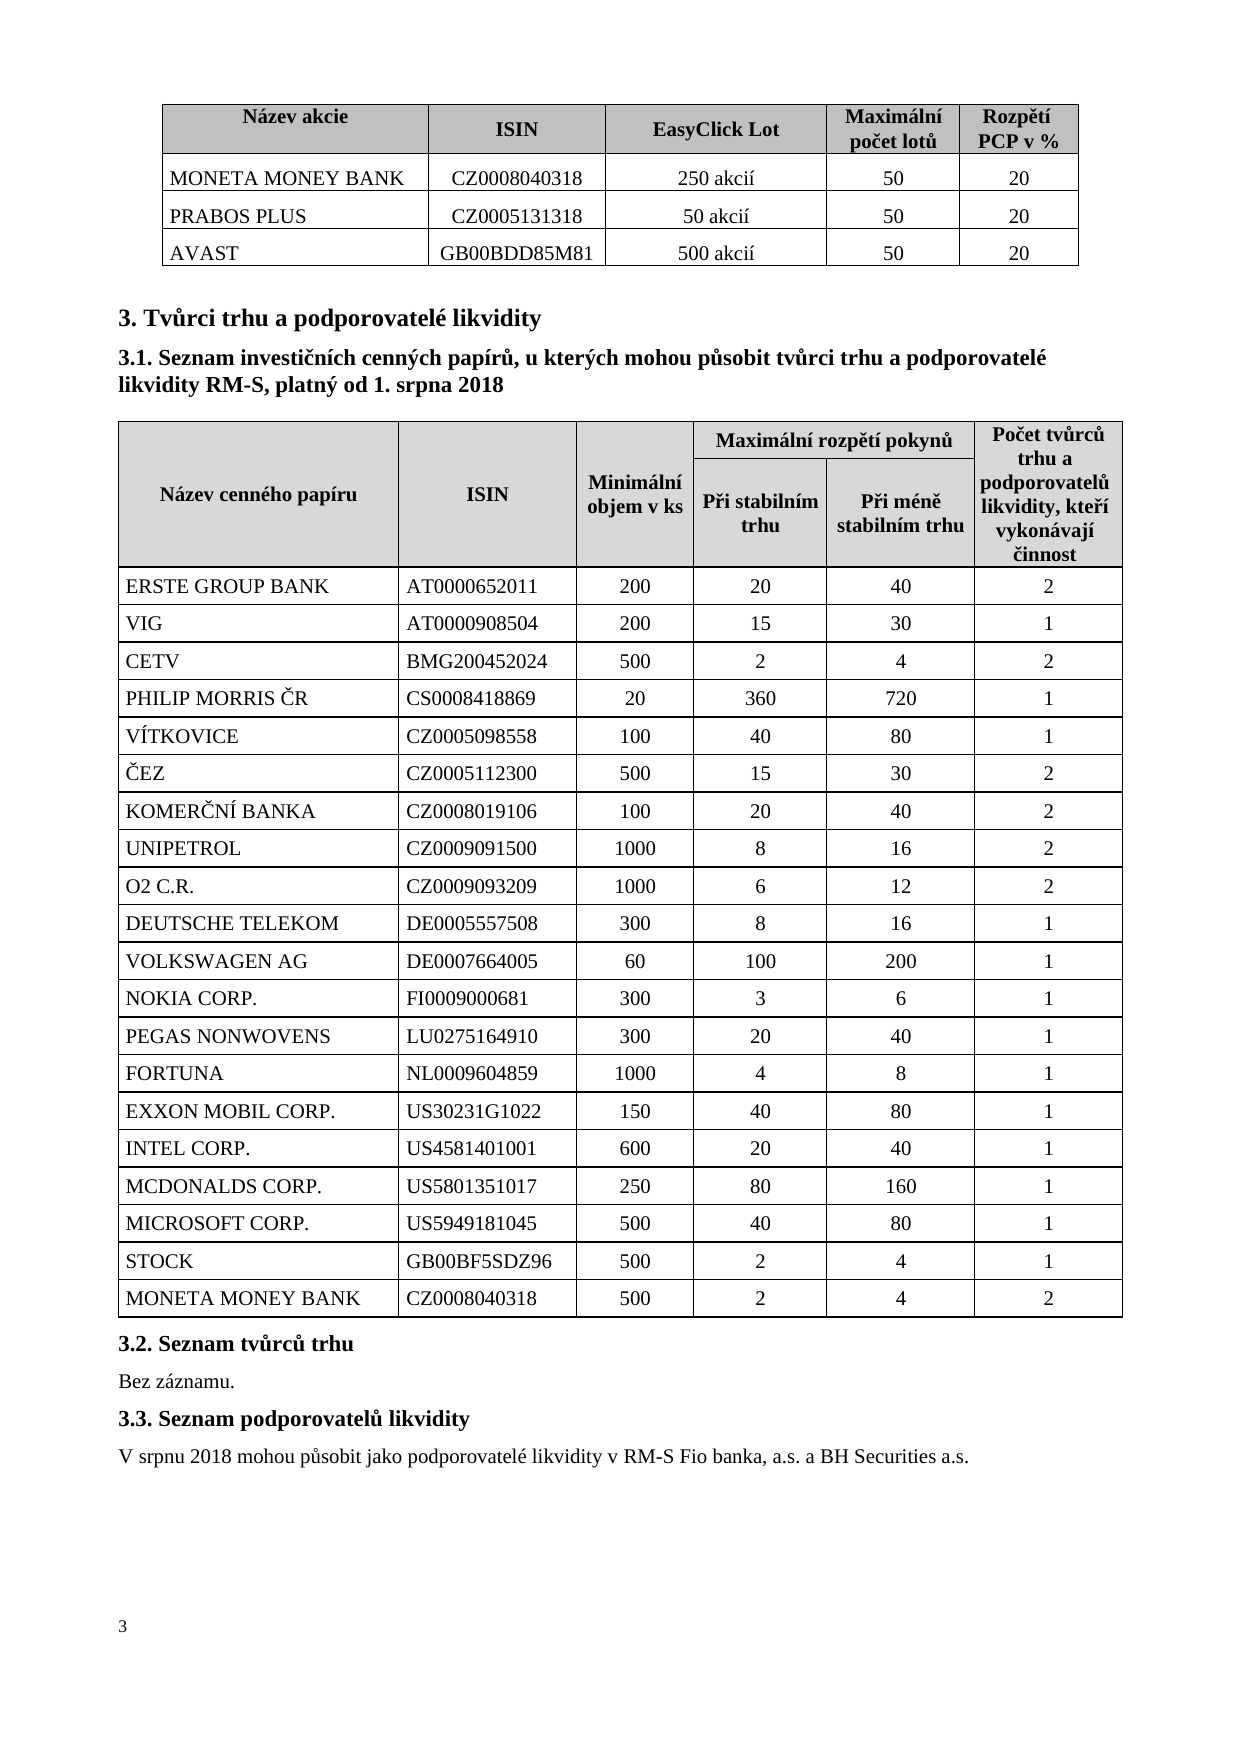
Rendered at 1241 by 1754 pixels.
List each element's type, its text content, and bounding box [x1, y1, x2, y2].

table_cell 100 [694, 943, 826, 979]
table_cell 4 [694, 1055, 826, 1091]
table_cell CS0008418869 [399, 680, 576, 716]
table_header Maximální počet lotů [827, 105, 959, 153]
table_cell 600 [577, 1130, 693, 1166]
table_cell 360 [694, 680, 826, 716]
table_cell 80 [827, 1205, 974, 1241]
table_cell 80 [694, 1168, 826, 1204]
table_cell CZ0009091500 [399, 830, 576, 866]
table_cell 1 [975, 680, 1122, 716]
table_cell 6 [694, 868, 826, 904]
table_cell CZ0008040318 [429, 154, 605, 190]
table_cell 16 [827, 830, 974, 866]
table_cell 12 [827, 868, 974, 904]
table_cell 20 [960, 191, 1078, 228]
table_cell 1 [975, 1168, 1122, 1204]
table_cell PRABOS PLUS [163, 191, 428, 228]
table_cell MICROSOFT CORP. [119, 1205, 398, 1241]
table_cell 500 [577, 643, 693, 679]
table_cell 4 [827, 643, 974, 679]
table_cell Vítkovice [119, 718, 398, 754]
table_cell 1000 [577, 868, 693, 904]
table_cell US30231G1022 [399, 1093, 576, 1129]
table_cell US5801351017 [399, 1168, 576, 1204]
subtitle 3. Tvůrci trhu a podporovatelé likvidity [118, 303, 1122, 332]
table_cell GB00BF5SDZ96 [399, 1243, 576, 1279]
table_cell 2 [975, 568, 1122, 604]
table_cell 80 [827, 718, 974, 754]
table_cell 1000 [577, 1055, 693, 1091]
table_cell 1 [975, 1205, 1122, 1241]
table_cell 30 [827, 605, 974, 641]
table_cell 250 [577, 1168, 693, 1204]
table_cell 1 [975, 1130, 1122, 1166]
table_cell 40 [694, 718, 826, 754]
table_header Minimální objem v ks [577, 422, 693, 566]
table_cell 15 [694, 605, 826, 641]
table_cell 1 [975, 1055, 1122, 1091]
table_cell CZ0008019106 [399, 793, 576, 829]
table_header EasyClick Lot [606, 105, 826, 153]
table_cell 2 [975, 830, 1122, 866]
table_header Maximální rozpětí pokynů [694, 422, 974, 458]
table_cell 500 [577, 1243, 693, 1279]
table_cell 40 [694, 1205, 826, 1241]
table_cell 250 akcií [606, 154, 826, 190]
table_cell 200 [577, 605, 693, 641]
table_cell AT0000652011 [399, 568, 576, 604]
table_cell 2 [694, 643, 826, 679]
table_cell MONETA MONEY BANK [119, 1280, 398, 1316]
table_cell 200 [577, 568, 693, 604]
table_cell FORTUNA [119, 1055, 398, 1091]
table_header Název cenného papíru [119, 422, 398, 566]
subtitle 3.1. Seznam investičních cenných papírů, u kterých mohou působit tvůrci trhu a podporovatelé likvidity RM-S, platný od 1. srpna 2018 [118, 344, 1122, 397]
table_cell 8 [694, 905, 826, 941]
table_cell Při méně stabilním trhu [827, 459, 974, 566]
table_cell CZ0009093209 [399, 868, 576, 904]
table_cell 50 [827, 229, 959, 265]
table_cell 300 [577, 1018, 693, 1054]
table_header Název akcie [163, 105, 428, 153]
subtitle Bez záznamu. [118, 1369, 1122, 1393]
table_cell 1 [975, 1093, 1122, 1129]
table_cell VIG [119, 605, 398, 641]
table_cell 1 [975, 605, 1122, 641]
table_cell EXXON MOBIL CORP. [119, 1093, 398, 1129]
table_cell CZ0008040318 [399, 1280, 576, 1316]
table_cell MONETA MONEY BANK [163, 154, 428, 190]
table_cell 300 [577, 980, 693, 1016]
table_cell O2 C.R. [119, 868, 398, 904]
table_cell 15 [694, 755, 826, 791]
table_cell 2 [975, 1280, 1122, 1316]
table_cell DE0005557508 [399, 905, 576, 941]
table_cell 2 [975, 643, 1122, 679]
table_cell CETV [119, 643, 398, 679]
table_cell GB00BDD85M81 [429, 229, 605, 265]
table_cell 20 [577, 680, 693, 716]
table_cell 3 [694, 980, 826, 1016]
table_cell Unipetrol [119, 830, 398, 866]
table_cell 8 [827, 1055, 974, 1091]
table_cell 300 [577, 905, 693, 941]
table_cell Při stabilním trhu [694, 459, 826, 566]
table_cell 200 [827, 943, 974, 979]
table_cell LU0275164910 [399, 1018, 576, 1054]
table_cell 500 [577, 755, 693, 791]
table_cell 50 [827, 191, 959, 228]
table_cell DE0007664005 [399, 943, 576, 979]
table_cell 500 [577, 1280, 693, 1316]
table_cell 2 [975, 793, 1122, 829]
table_cell 500 [577, 1205, 693, 1241]
table_header Počet tvůrců trhu a podporovatelů likvidity, kteří vykonávají činnost [975, 422, 1122, 566]
table_cell MCDONALDS CORP. [119, 1168, 398, 1204]
table_cell 1 [975, 980, 1122, 1016]
table_cell 2 [694, 1280, 826, 1316]
table_cell 30 [827, 755, 974, 791]
table_cell 150 [577, 1093, 693, 1129]
table_cell FI0009000681 [399, 980, 576, 1016]
table_cell 20 [694, 1130, 826, 1166]
table_cell VOLKSWAGEN AG [119, 943, 398, 979]
table_header Rozpětí PCP v % [960, 105, 1078, 153]
table_cell 4 [827, 1243, 974, 1279]
table_cell 40 [827, 793, 974, 829]
table_cell 20 [960, 154, 1078, 190]
table_cell 1 [975, 905, 1122, 941]
table_cell US5949181045 [399, 1205, 576, 1241]
table_cell 6 [827, 980, 974, 1016]
subtitle 3.3. Seznam podporovatelů likvidity [118, 1405, 1122, 1432]
table_cell PEGAS NONWOVENS [119, 1018, 398, 1054]
table_cell ERSTE GROUP BANK [119, 568, 398, 604]
table_cell 720 [827, 680, 974, 716]
table_cell STOCK [119, 1243, 398, 1279]
table_cell NL0009604859 [399, 1055, 576, 1091]
table_cell 8 [694, 830, 826, 866]
table_cell 40 [827, 568, 974, 604]
subtitle 3.2. Seznam tvůrců trhu [118, 1330, 1122, 1356]
table_cell 20 [960, 229, 1078, 265]
table_cell 80 [827, 1093, 974, 1129]
table_cell BMG200452024 [399, 643, 576, 679]
table_cell ČEZ [119, 755, 398, 791]
table_cell 20 [694, 1018, 826, 1054]
table_cell 2 [975, 868, 1122, 904]
table_header ISIN [429, 105, 605, 153]
table_cell 60 [577, 943, 693, 979]
table_cell CZ0005112300 [399, 755, 576, 791]
table_cell AVAST [163, 229, 428, 265]
table_cell 20 [694, 568, 826, 604]
table_cell 20 [694, 793, 826, 829]
table_cell 160 [827, 1168, 974, 1204]
table_cell 1 [975, 1243, 1122, 1279]
table_cell CZ0005098558 [399, 718, 576, 754]
table_cell 1 [975, 718, 1122, 754]
table_cell 1 [975, 1018, 1122, 1054]
table_cell 1000 [577, 830, 693, 866]
table_cell US4581401001 [399, 1130, 576, 1166]
table_cell NOKIA CORP. [119, 980, 398, 1016]
table_cell PHILIP MORRIS ČR [119, 680, 398, 716]
table_cell 1 [975, 943, 1122, 979]
table_header ISIN [399, 422, 576, 566]
table_cell 50 akcií [606, 191, 826, 228]
table_cell 40 [694, 1093, 826, 1129]
table_cell 500 akcií [606, 229, 826, 265]
table_cell INTEL CORP. [119, 1130, 398, 1166]
table_cell 100 [577, 793, 693, 829]
table_cell 50 [827, 154, 959, 190]
table_cell 2 [975, 755, 1122, 791]
table_cell AT0000908504 [399, 605, 576, 641]
subtitle V srpnu 2018 mohou působit jako podporovatelé likvidity v RM-S Fio banka, a.s. a BH Securities a.s. [118, 1444, 1122, 1468]
table_cell 40 [827, 1018, 974, 1054]
table_cell 2 [694, 1243, 826, 1279]
table_cell 100 [577, 718, 693, 754]
table_cell CZ0005131318 [429, 191, 605, 228]
table_cell 40 [827, 1130, 974, 1166]
table_cell DEUTSCHE TELEKOM [119, 905, 398, 941]
table_cell 4 [827, 1280, 974, 1316]
table_cell 16 [827, 905, 974, 941]
table_cell KOMERČNÍ BANKA [119, 793, 398, 829]
